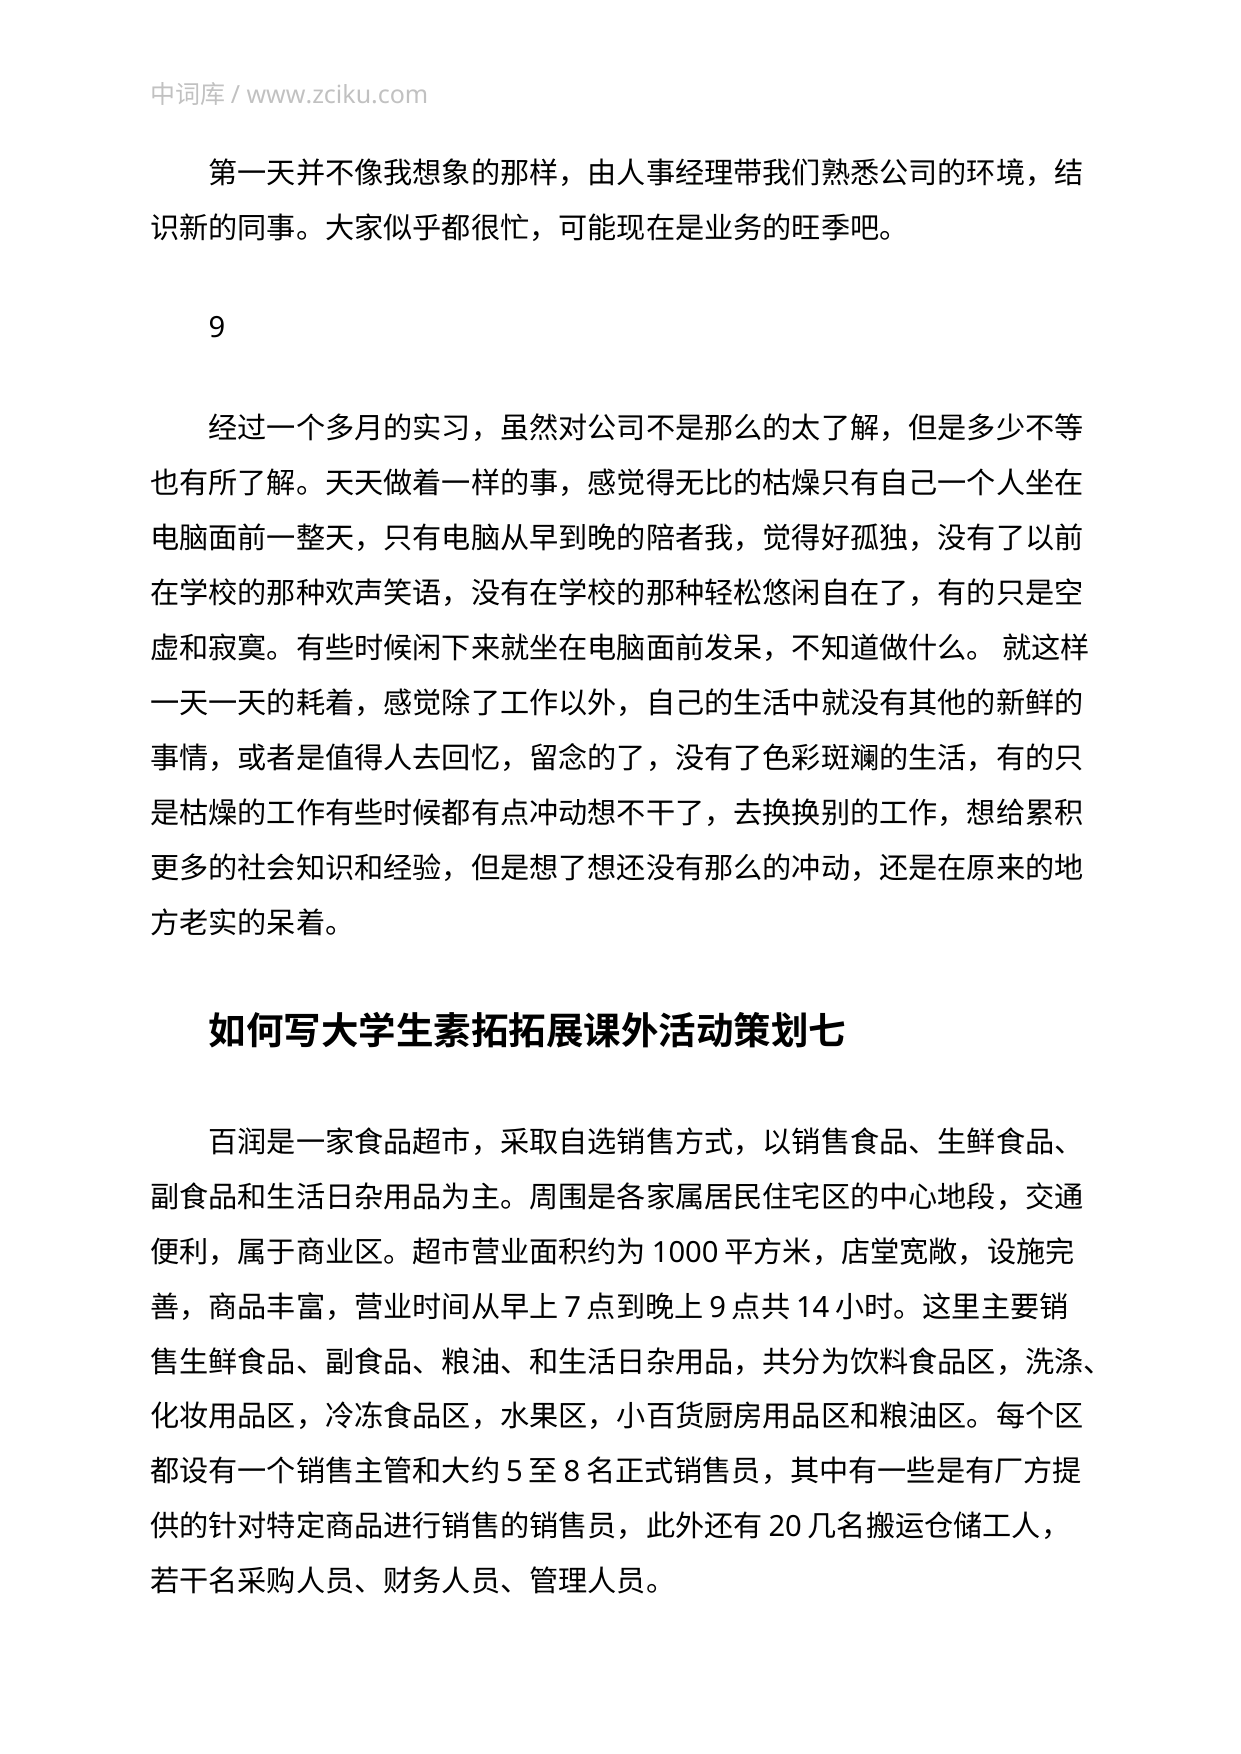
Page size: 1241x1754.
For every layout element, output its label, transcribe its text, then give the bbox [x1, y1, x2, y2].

text 9 [150, 307, 1090, 346]
text 第一天并不像我想象的那样，由人事经理带我们熟悉公司的环境，结识新的同事。大家似乎都很忙，可能现在是业务的旺季吧。 [150, 150, 1090, 247]
text 经过一个多月的实习，虽然对公司不是那么的太了解，但是多少不等也有所了解。天天做着一样的事，感觉得无比的枯燥只有自己一个人坐在电脑面前一整天，只有电脑从早到晚的陪者我，觉得好孤独，没有了以前在学校的那种欢声笑语，没有在学校的那种轻松悠闲自在了，有的只是空虚和寂寞。有些时候闲下来就坐在电脑面前发呆，不知道做什么。 就这样一天一天的耗着，感觉除了工作以外，自己的生活中就没有其他的新鲜的事情，或者是值得人去回忆，留念的了，没有了色彩斑斓的生活，有的只是枯燥的工作有些时候都有点冲动想不干了，去换换别的工作，想给累积更多的社会知识和经验，但是想了想还没有那么的冲动，还是在原来的地方老实的呆着。 [150, 405, 1090, 941]
text 如何写大学生素拓拓展课外活动策划七 [150, 1001, 1090, 1055]
text 百润是一家食品超市，采取自选销售方式，以销售食品、生鲜食品、副食品和生活日杂用品为主。周围是各家属居民住宅区的中心地段，交通便利，属于商业区。超市营业面积约为1000平方米，店堂宽敞，设施完善，商品丰富，营业时间从早上7点到晚上9点共14小时。这里主要销售生鲜食品、副食品、粮油、和生活日杂用品，共分为饮料食品区，洗涤、化妆用品区，冷冻食品区，水果区，小百货厨房用品区和粮油区。每个区都设有一个销售主管和大约5至8名正式销售员，其中有一些是有厂方提供的针对特定商品进行销售的销售员，此外还有20几名搬运仓储工人，若干名采购人员、财务人员、管理人员。 [150, 1118, 1090, 1600]
